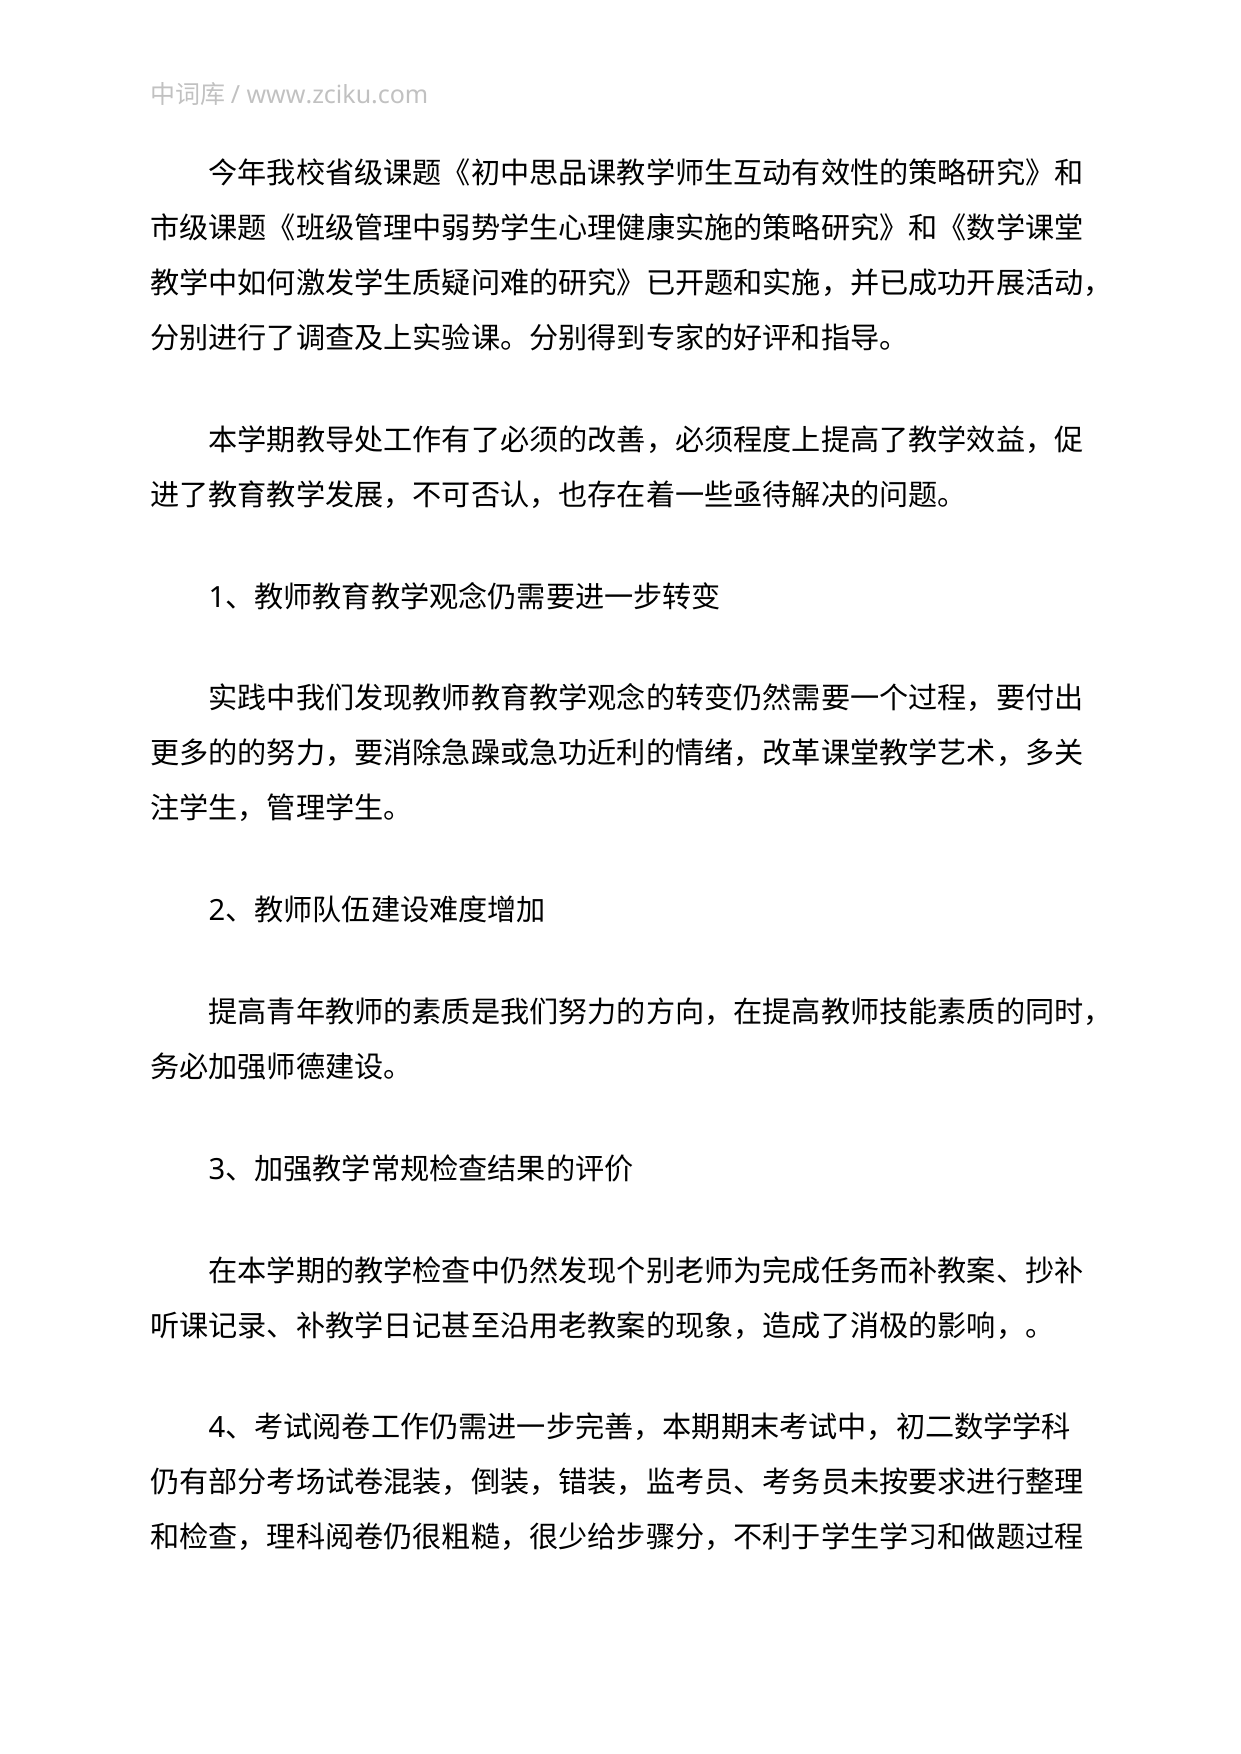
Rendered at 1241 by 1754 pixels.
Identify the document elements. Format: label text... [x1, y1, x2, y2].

text 2、教师队伍建设难度增加 [150, 887, 1090, 929]
text 本学期教导处工作有了必须的改善，必须程度上提高了教学效益，促进了教育教学发展，不可否认，也存在着一些亟待解决的问题。 [150, 416, 1090, 514]
text 提高青年教师的素质是我们努力的方向，在提高教师技能素质的同时，务必加强师德建设。 [150, 989, 1090, 1086]
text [150, 1404, 1090, 1556]
text 3、加强教学常规检查结果的评价 [150, 1145, 1090, 1188]
text 在本学期的教学检查中仍然发现个别老师为完成任务而补教案、抄补听课记录、补教学日记甚至沿用老教案的现象，造成了消极的影响，。 [150, 1247, 1090, 1344]
text 今年我校省级课题《初中思品课教学师生互动有效性的策略研究》和市级课题《班级管理中弱势学生心理健康实施的策略研究》和《数学课堂教学中如何激发学生质疑问难的研究》已开题和实施，并已成功开展活动，分别进行了调查及上实验课。分别得到专家的好评和指导。 [150, 150, 1090, 357]
text 1、教师教育教学观念仍需要进一步转变 [150, 573, 1090, 616]
text 实践中我们发现教师教育教学观念的转变仍然需要一个过程，要付出更多的的努力，要消除急躁或急功近利的情绪，改革课堂教学艺术，多关注学生，管理学生。 [150, 675, 1090, 827]
